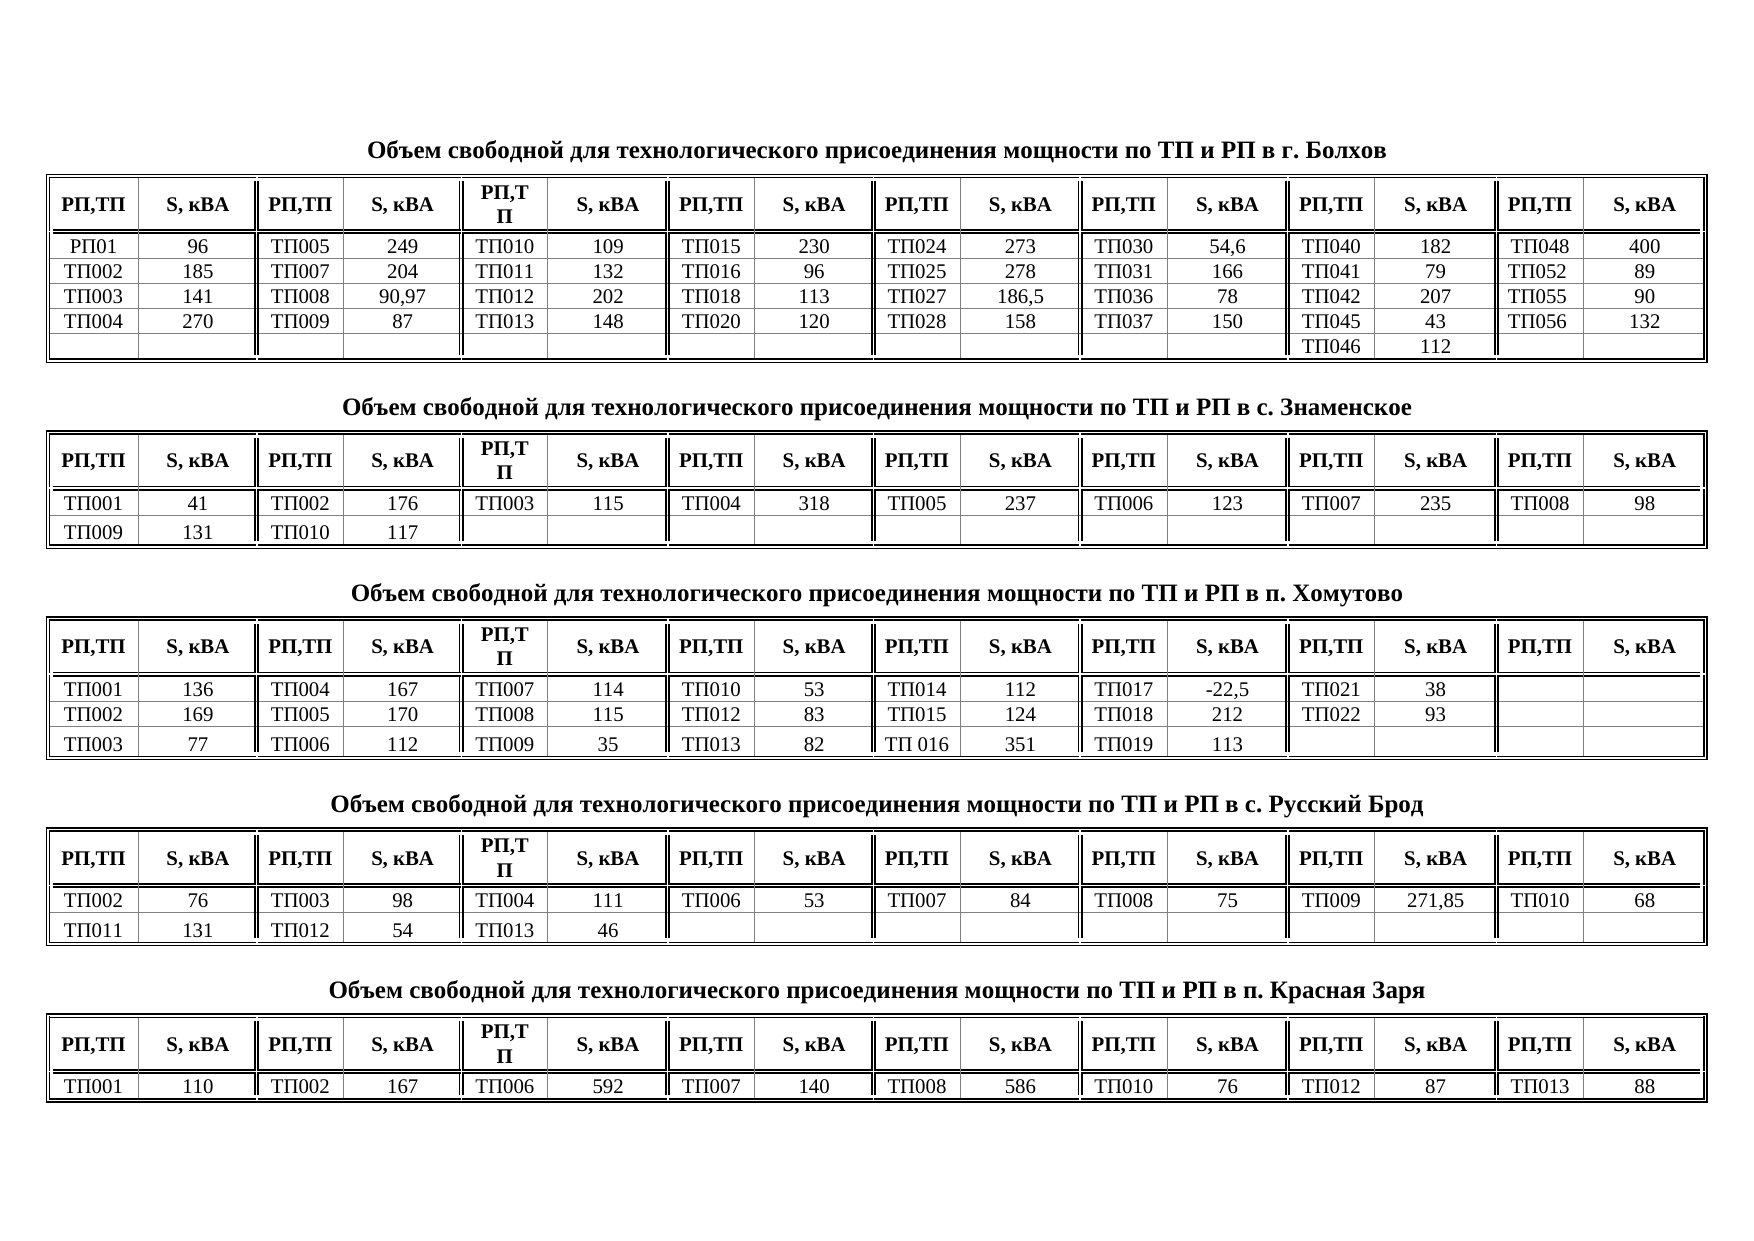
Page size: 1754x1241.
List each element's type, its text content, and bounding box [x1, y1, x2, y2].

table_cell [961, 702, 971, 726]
table_header РП,ТП [1496, 175, 1583, 229]
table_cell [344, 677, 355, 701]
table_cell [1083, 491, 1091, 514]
text Объем свободной для технологического присоединения мощности по ТП и РП в п. Красная Заря [59, 975, 1695, 1004]
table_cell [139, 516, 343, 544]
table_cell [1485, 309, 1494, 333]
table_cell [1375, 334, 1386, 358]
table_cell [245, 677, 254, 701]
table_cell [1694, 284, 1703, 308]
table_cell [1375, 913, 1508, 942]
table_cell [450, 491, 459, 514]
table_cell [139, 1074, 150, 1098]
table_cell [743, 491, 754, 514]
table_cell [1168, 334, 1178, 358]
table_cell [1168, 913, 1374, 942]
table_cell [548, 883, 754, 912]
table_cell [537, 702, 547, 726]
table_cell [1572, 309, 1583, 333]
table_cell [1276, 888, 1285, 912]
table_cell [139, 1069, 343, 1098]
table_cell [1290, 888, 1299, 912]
table_header РП,ТП [461, 175, 548, 229]
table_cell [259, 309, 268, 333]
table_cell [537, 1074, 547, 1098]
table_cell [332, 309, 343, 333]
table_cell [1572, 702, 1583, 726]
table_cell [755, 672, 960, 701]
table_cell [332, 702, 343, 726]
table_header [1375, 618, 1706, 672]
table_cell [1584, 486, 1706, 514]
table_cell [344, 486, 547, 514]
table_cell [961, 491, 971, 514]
table_header S, кВА [1375, 178, 1496, 229]
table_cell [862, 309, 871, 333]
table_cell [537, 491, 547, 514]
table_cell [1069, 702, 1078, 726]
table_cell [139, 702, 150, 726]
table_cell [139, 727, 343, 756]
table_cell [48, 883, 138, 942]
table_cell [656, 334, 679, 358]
table_header РП,ТП [668, 178, 754, 229]
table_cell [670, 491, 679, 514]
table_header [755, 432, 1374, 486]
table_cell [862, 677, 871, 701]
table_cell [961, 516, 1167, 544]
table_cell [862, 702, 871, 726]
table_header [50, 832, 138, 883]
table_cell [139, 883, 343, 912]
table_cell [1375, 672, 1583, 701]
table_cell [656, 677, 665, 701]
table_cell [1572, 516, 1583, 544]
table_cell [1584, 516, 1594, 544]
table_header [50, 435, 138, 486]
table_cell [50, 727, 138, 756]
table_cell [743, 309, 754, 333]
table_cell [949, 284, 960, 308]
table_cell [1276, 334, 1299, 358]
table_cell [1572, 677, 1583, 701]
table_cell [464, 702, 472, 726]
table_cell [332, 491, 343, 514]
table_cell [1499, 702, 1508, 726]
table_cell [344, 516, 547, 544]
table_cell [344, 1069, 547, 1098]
text Объем свободной для технологического присоединения мощности по ТП и РП в п. Хомутово [59, 578, 1695, 607]
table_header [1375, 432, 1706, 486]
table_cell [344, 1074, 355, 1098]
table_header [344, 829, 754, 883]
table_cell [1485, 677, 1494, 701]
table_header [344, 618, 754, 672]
text Объем свободной для технологического присоединения мощности по ТП и РП в г. Болхов [59, 135, 1695, 164]
table_cell 400 [1584, 229, 1706, 258]
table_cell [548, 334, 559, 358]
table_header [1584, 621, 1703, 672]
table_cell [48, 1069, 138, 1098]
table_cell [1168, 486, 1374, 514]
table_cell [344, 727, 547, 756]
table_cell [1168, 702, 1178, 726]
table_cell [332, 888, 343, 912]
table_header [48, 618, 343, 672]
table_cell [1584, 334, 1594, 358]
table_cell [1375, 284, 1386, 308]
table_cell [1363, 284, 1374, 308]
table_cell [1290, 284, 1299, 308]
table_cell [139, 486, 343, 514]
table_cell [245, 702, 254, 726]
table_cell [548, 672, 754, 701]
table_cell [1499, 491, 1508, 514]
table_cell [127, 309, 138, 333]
table_cell РП01 [48, 229, 138, 258]
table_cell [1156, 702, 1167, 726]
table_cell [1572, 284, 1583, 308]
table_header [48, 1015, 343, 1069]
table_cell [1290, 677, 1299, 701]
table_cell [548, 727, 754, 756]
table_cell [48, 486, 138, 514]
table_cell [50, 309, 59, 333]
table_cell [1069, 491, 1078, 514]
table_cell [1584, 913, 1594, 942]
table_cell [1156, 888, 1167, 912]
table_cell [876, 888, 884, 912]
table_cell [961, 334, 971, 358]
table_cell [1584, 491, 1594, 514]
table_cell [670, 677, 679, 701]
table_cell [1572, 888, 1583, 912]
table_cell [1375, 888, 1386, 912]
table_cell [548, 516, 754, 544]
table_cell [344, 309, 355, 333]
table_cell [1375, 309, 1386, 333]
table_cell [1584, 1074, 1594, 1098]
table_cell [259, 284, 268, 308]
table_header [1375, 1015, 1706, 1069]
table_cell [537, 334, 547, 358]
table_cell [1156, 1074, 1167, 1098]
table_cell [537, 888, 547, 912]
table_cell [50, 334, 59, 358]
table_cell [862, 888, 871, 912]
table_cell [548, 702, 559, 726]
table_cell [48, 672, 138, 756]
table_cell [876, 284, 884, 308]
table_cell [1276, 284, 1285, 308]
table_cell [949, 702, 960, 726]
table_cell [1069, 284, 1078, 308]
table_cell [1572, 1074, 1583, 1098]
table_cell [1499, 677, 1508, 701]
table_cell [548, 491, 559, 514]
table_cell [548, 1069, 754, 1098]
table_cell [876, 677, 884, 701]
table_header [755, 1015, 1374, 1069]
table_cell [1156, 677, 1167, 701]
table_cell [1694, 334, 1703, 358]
table_header S, кВА [1167, 175, 1288, 229]
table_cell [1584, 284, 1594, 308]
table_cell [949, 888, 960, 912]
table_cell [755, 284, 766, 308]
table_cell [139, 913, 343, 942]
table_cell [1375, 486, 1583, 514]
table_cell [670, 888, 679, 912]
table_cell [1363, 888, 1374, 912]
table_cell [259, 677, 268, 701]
table_header S, кВА [755, 178, 873, 229]
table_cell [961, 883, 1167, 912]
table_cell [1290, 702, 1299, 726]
text Объем свободной для технологического присоединения мощности по ТП и РП в с. Знаменское [59, 392, 1695, 421]
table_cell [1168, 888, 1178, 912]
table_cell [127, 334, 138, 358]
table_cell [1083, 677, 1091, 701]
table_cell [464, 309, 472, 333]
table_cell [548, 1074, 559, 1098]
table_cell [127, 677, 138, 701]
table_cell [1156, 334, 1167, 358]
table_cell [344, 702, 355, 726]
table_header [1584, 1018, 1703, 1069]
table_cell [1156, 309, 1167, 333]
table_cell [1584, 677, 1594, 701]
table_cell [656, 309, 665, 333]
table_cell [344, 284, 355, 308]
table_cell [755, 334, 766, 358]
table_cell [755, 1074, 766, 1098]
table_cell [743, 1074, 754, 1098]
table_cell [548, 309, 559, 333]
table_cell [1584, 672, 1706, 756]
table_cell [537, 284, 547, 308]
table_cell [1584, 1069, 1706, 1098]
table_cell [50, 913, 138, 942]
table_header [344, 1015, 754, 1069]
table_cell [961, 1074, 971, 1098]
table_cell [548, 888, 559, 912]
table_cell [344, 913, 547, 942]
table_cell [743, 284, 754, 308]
text Объем свободной для технологического присоединения мощности по ТП и РП в с. Русский Брод [59, 789, 1695, 818]
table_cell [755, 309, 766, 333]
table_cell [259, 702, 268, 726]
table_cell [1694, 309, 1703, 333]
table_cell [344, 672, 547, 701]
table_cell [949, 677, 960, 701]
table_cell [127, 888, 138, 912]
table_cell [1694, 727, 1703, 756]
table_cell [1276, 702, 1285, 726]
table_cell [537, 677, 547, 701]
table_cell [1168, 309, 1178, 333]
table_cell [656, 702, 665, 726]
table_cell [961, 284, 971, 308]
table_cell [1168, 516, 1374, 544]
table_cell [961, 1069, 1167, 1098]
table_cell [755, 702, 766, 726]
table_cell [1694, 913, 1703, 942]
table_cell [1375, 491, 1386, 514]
table_header S, кВА [548, 175, 668, 229]
table_header РП,ТП [1288, 178, 1374, 229]
table_header РП,ТП [873, 175, 960, 229]
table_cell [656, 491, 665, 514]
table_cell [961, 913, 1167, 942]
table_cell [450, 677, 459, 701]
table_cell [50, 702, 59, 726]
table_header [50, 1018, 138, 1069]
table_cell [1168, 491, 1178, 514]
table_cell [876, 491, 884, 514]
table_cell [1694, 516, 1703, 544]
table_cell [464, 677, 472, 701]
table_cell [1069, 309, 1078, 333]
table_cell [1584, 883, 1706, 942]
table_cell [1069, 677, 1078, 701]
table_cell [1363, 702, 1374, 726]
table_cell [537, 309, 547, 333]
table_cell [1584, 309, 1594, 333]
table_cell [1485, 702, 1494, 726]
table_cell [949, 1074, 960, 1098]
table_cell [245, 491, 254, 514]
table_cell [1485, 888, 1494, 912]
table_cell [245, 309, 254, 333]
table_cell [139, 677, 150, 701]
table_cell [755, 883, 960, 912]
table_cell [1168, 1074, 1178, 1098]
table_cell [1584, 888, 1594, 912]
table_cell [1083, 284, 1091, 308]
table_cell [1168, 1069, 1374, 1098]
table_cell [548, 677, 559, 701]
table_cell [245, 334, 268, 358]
table_header РП,ТП [1080, 175, 1167, 229]
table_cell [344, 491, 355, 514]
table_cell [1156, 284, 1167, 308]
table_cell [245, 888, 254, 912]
table_header РП,ТП [257, 178, 343, 229]
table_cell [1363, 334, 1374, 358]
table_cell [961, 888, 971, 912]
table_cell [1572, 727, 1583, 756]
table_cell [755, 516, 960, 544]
table_header S, кВА [960, 175, 1080, 229]
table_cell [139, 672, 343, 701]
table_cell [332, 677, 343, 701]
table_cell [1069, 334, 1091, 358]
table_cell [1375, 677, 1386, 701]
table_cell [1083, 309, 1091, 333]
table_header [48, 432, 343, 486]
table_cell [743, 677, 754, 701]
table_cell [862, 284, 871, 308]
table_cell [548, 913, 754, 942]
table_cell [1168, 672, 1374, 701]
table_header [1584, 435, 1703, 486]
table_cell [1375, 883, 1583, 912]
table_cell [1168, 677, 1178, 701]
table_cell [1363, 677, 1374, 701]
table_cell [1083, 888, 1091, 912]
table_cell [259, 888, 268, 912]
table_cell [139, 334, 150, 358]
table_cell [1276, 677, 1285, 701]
table_header РП,ТП [50, 178, 138, 229]
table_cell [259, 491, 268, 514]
table_header S, кВА [344, 178, 461, 229]
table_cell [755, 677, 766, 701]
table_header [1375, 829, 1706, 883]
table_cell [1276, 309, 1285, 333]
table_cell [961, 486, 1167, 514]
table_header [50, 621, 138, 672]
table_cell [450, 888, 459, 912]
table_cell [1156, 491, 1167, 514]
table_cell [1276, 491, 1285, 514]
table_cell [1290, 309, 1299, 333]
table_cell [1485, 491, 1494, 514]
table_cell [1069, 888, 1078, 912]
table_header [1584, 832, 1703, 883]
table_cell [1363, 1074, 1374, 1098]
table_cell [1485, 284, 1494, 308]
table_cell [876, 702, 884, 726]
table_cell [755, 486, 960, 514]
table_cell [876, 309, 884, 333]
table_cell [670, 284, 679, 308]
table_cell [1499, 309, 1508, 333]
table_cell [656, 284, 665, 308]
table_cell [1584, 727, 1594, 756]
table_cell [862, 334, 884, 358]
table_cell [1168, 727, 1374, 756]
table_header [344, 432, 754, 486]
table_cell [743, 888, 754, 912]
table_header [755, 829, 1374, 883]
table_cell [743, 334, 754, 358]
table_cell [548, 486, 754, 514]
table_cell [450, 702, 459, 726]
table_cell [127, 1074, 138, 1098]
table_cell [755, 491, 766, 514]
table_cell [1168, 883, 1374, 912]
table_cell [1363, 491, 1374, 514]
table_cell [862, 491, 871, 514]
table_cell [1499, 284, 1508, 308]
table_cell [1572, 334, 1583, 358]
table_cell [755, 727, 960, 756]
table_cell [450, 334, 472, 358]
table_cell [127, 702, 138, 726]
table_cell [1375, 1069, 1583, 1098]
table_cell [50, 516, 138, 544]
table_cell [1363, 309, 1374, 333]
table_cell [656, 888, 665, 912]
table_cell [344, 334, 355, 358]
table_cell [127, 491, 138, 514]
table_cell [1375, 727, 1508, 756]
table_header S, кВА [1584, 178, 1703, 229]
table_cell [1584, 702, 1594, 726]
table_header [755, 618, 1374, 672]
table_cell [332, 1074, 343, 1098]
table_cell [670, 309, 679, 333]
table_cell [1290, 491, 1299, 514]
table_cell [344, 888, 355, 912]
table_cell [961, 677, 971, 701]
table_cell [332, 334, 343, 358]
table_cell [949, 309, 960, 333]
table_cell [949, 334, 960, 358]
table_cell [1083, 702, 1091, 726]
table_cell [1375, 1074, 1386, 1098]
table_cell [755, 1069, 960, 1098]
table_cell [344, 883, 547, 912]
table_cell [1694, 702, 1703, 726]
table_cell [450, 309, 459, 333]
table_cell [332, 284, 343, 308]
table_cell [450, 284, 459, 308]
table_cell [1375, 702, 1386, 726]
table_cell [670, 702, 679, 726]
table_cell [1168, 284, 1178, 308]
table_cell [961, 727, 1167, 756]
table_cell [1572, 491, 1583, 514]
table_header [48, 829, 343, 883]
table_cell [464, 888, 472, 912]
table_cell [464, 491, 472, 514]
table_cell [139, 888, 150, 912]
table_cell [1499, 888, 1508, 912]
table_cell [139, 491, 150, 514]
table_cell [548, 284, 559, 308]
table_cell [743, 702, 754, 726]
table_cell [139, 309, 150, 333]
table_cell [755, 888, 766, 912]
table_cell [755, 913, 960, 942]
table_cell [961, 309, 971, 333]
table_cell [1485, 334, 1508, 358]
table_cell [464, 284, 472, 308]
table_header S, кВА [139, 175, 257, 229]
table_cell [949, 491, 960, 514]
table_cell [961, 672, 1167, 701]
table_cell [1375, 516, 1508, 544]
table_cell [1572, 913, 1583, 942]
